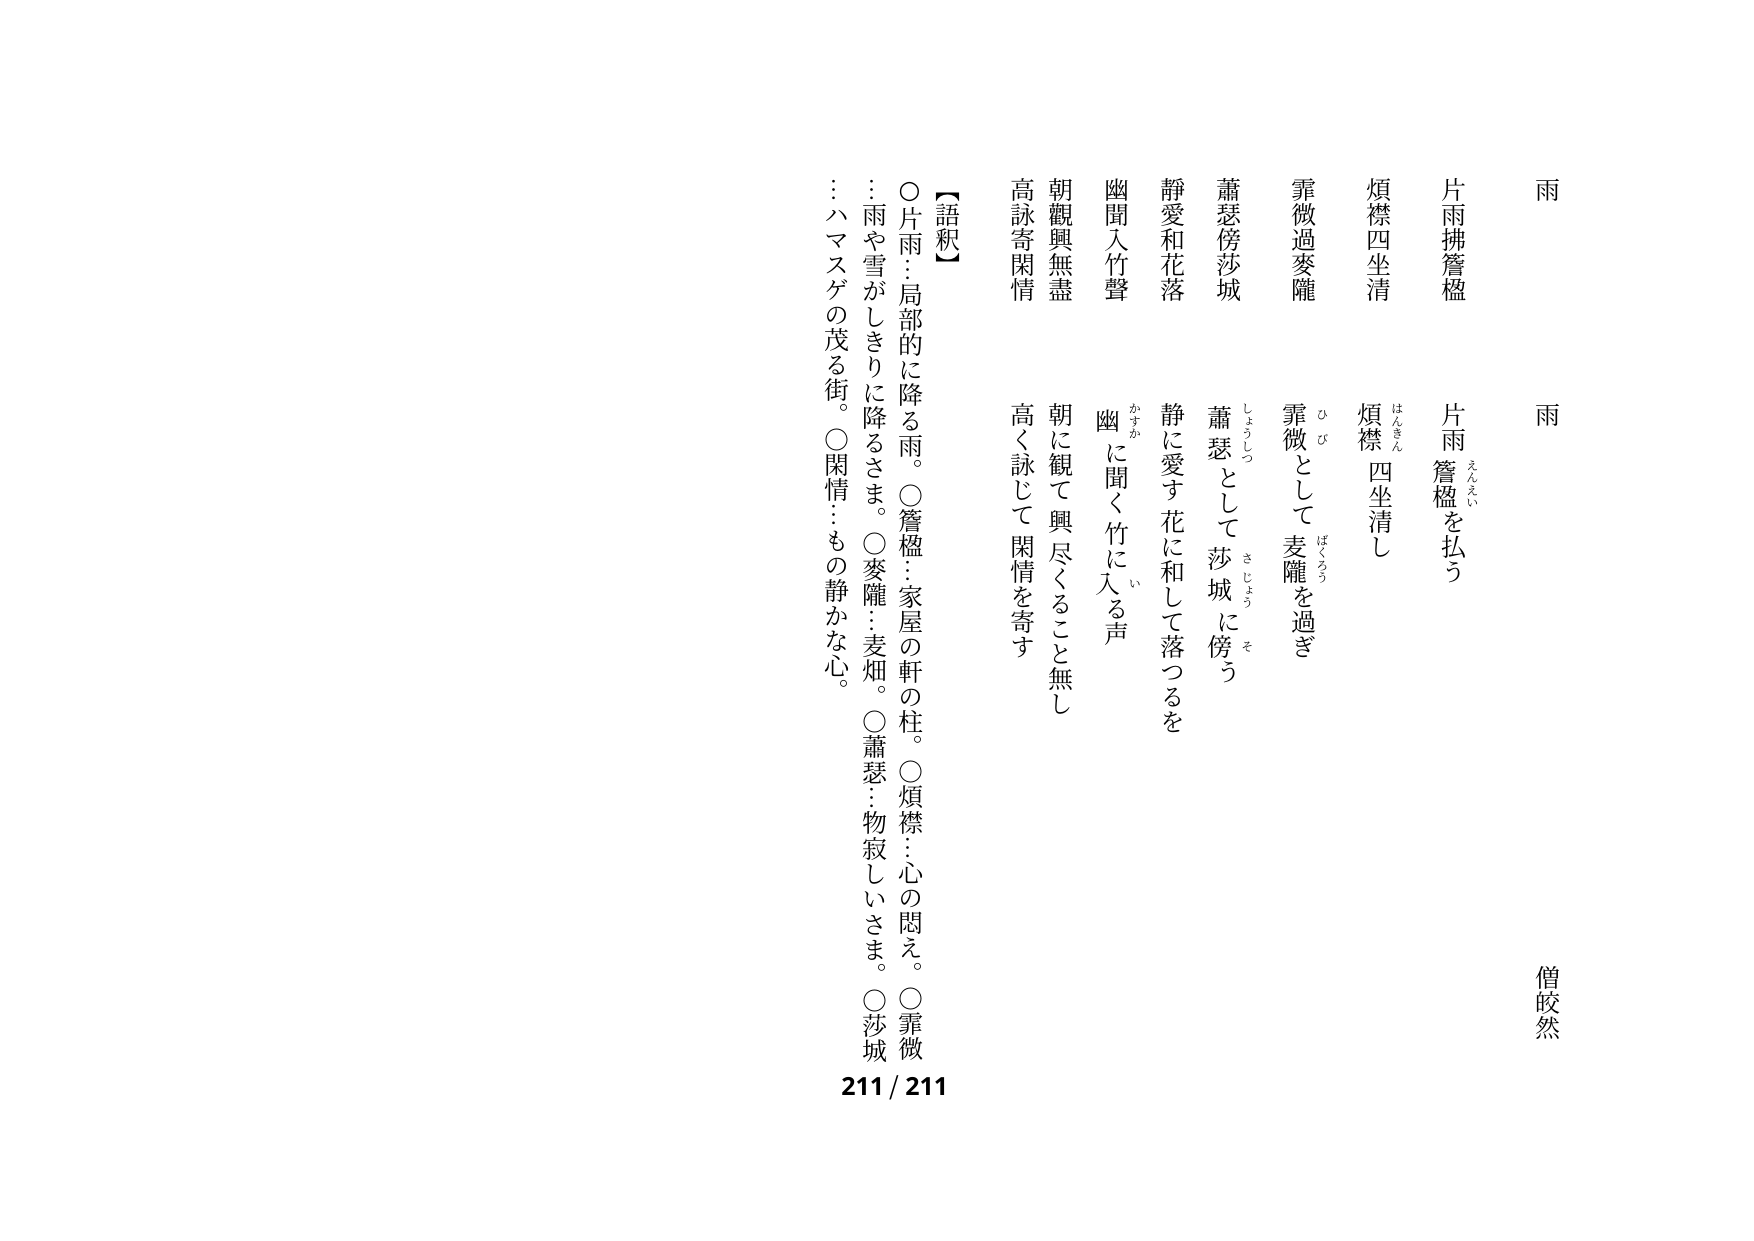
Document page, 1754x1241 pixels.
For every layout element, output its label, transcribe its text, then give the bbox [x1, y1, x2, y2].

text 片雨拂簷楹 片雨 を払う [1417, 177, 1492, 1063]
text 雨 雨 僧皎然 [1529, 177, 1567, 1063]
text 朝觀興無盡 朝に観て 興 尽くること無し [1042, 177, 1079, 1063]
text 高詠寄閑情 高く詠じて 閑情を寄す [1004, 177, 1042, 1063]
text 霏微過麥隴 として を過ぎ [1267, 177, 1342, 1063]
text 蕭瑟傍莎城 として にう [1192, 177, 1267, 1063]
text ○片雨…局部的に降る雨。○簷楹…家屋の軒の柱。○煩襟…心の悶え。○霏微…雨や雪がしきりに降るさま。○麥隴…麦畑。○蕭瑟…物寂しいさま。○莎城…ハマスゲの茂る街。○閑情…もの静かな心。 [817, 177, 929, 1063]
text 煩襟四坐清 四坐清し [1342, 177, 1417, 1063]
text 幽聞入竹聲 に聞く 竹にる声 [1079, 177, 1154, 1063]
text 【語釈】 [929, 177, 967, 1063]
text 靜愛和花落 静に愛す 花に和して落つるを [1154, 177, 1192, 1063]
